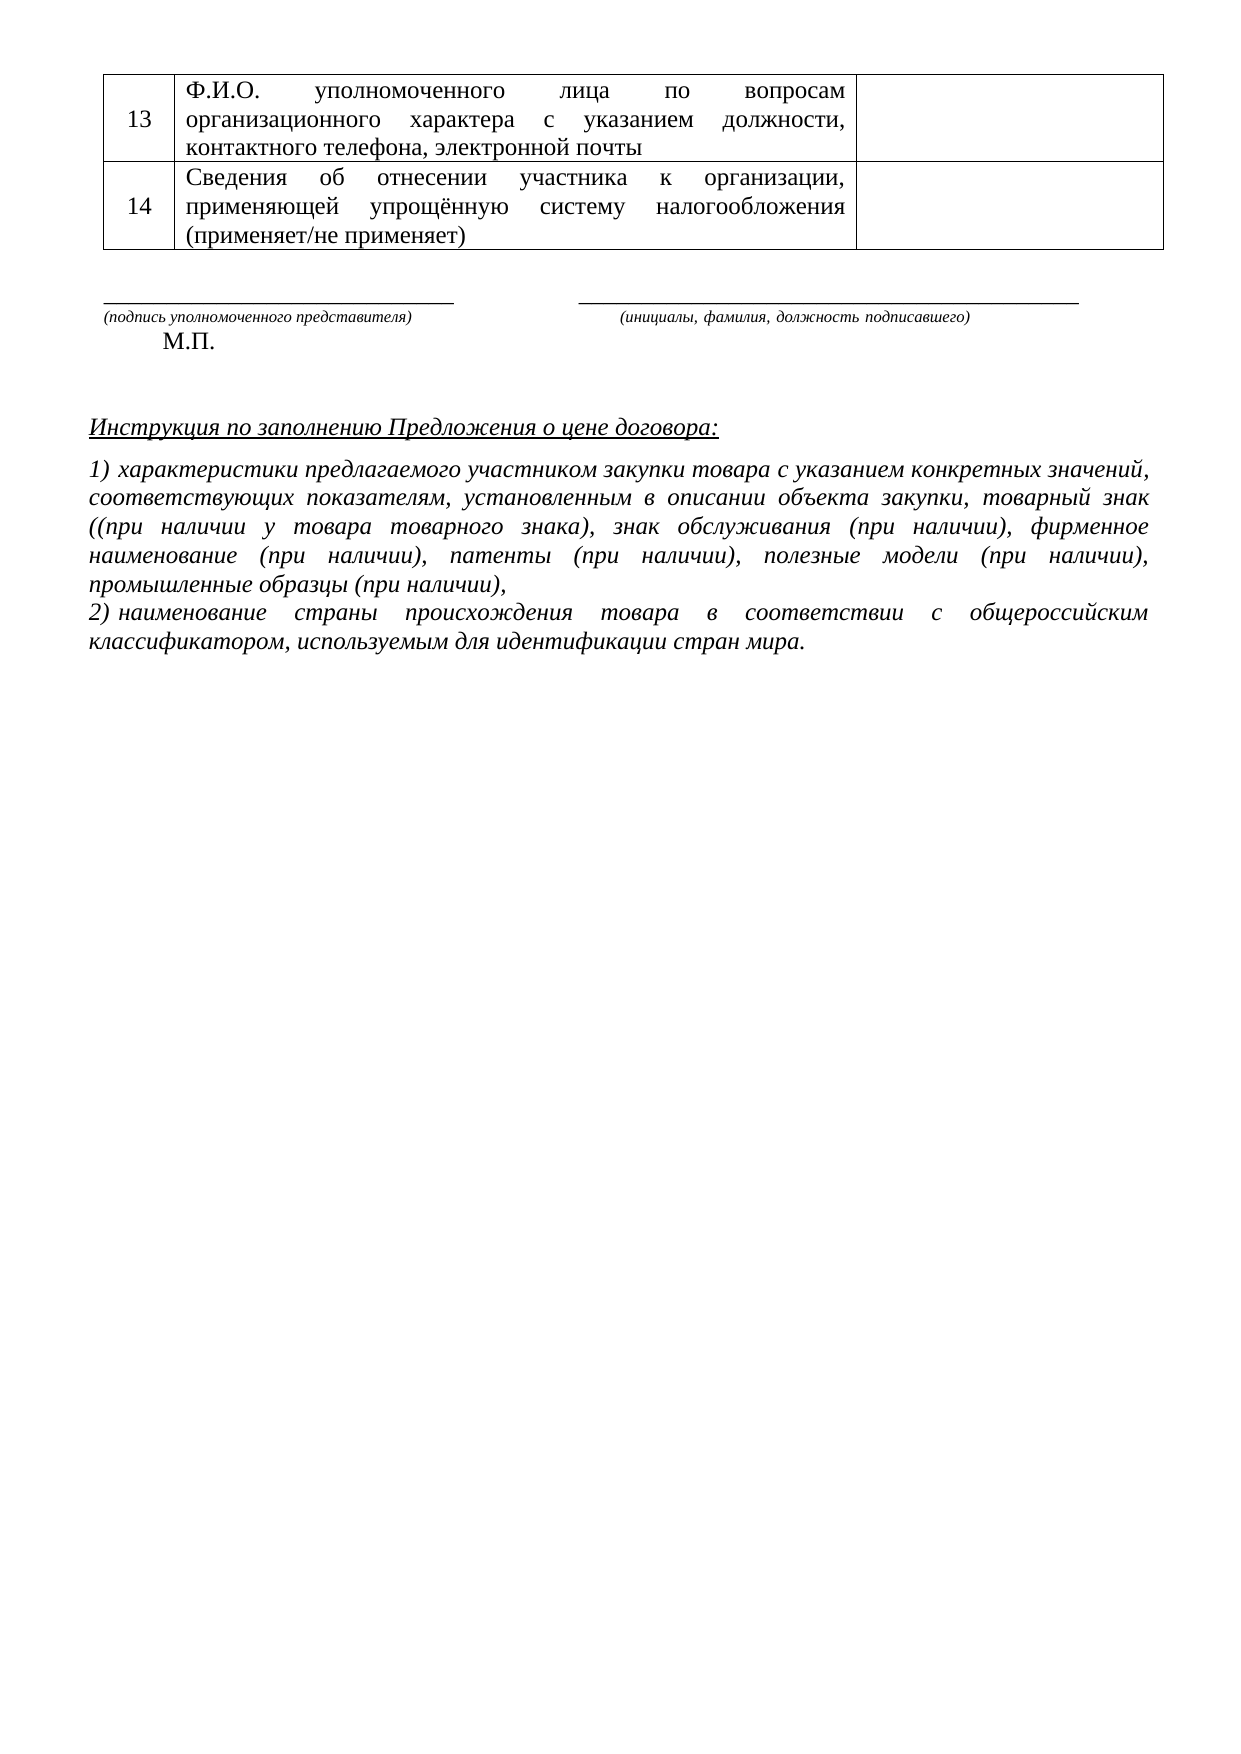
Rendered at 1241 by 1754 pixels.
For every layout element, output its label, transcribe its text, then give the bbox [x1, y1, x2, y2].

text 1) характеристики предлагаемого участником закупки товара с указанием конкретных значений, соответствующих показателям, установленным в описании объекта закупки, товарный знак ((при наличии у товара товарного знака), знак обслуживания (при наличии), фирменное наименование (при наличии), патенты (при наличии), полезные модели (при наличии), промышленные образцы (при наличии), [89, 454, 1152, 597]
text 2) наименование страны происхождения товара в соответствии с общероссийским классификатором, используемым для идентификации стран мира. [89, 597, 1152, 655]
table_cell 14 [104, 162, 174, 248]
table_cell [857, 75, 1163, 161]
table_cell [857, 162, 1163, 248]
table_cell 13 [104, 75, 174, 161]
text М.П. [103, 326, 1152, 355]
table_cell Сведения об отнесении участника к организации, применяющей упрощённую систему налогообложения (применяет/не применяет) [175, 162, 856, 248]
text (подпись уполномоченного представителя) (инициалы, фамилия, должность подписавшего) [103, 307, 1152, 326]
text ____________________________ ________________________________________ [103, 278, 1152, 307]
text Инструкция по заполнению Предложения о цене договора: [89, 412, 1152, 441]
table_cell Ф.И.О. уполномоченного лица по вопросам организационного характера с указанием должности, контактного телефона, электронной почты [175, 75, 856, 161]
